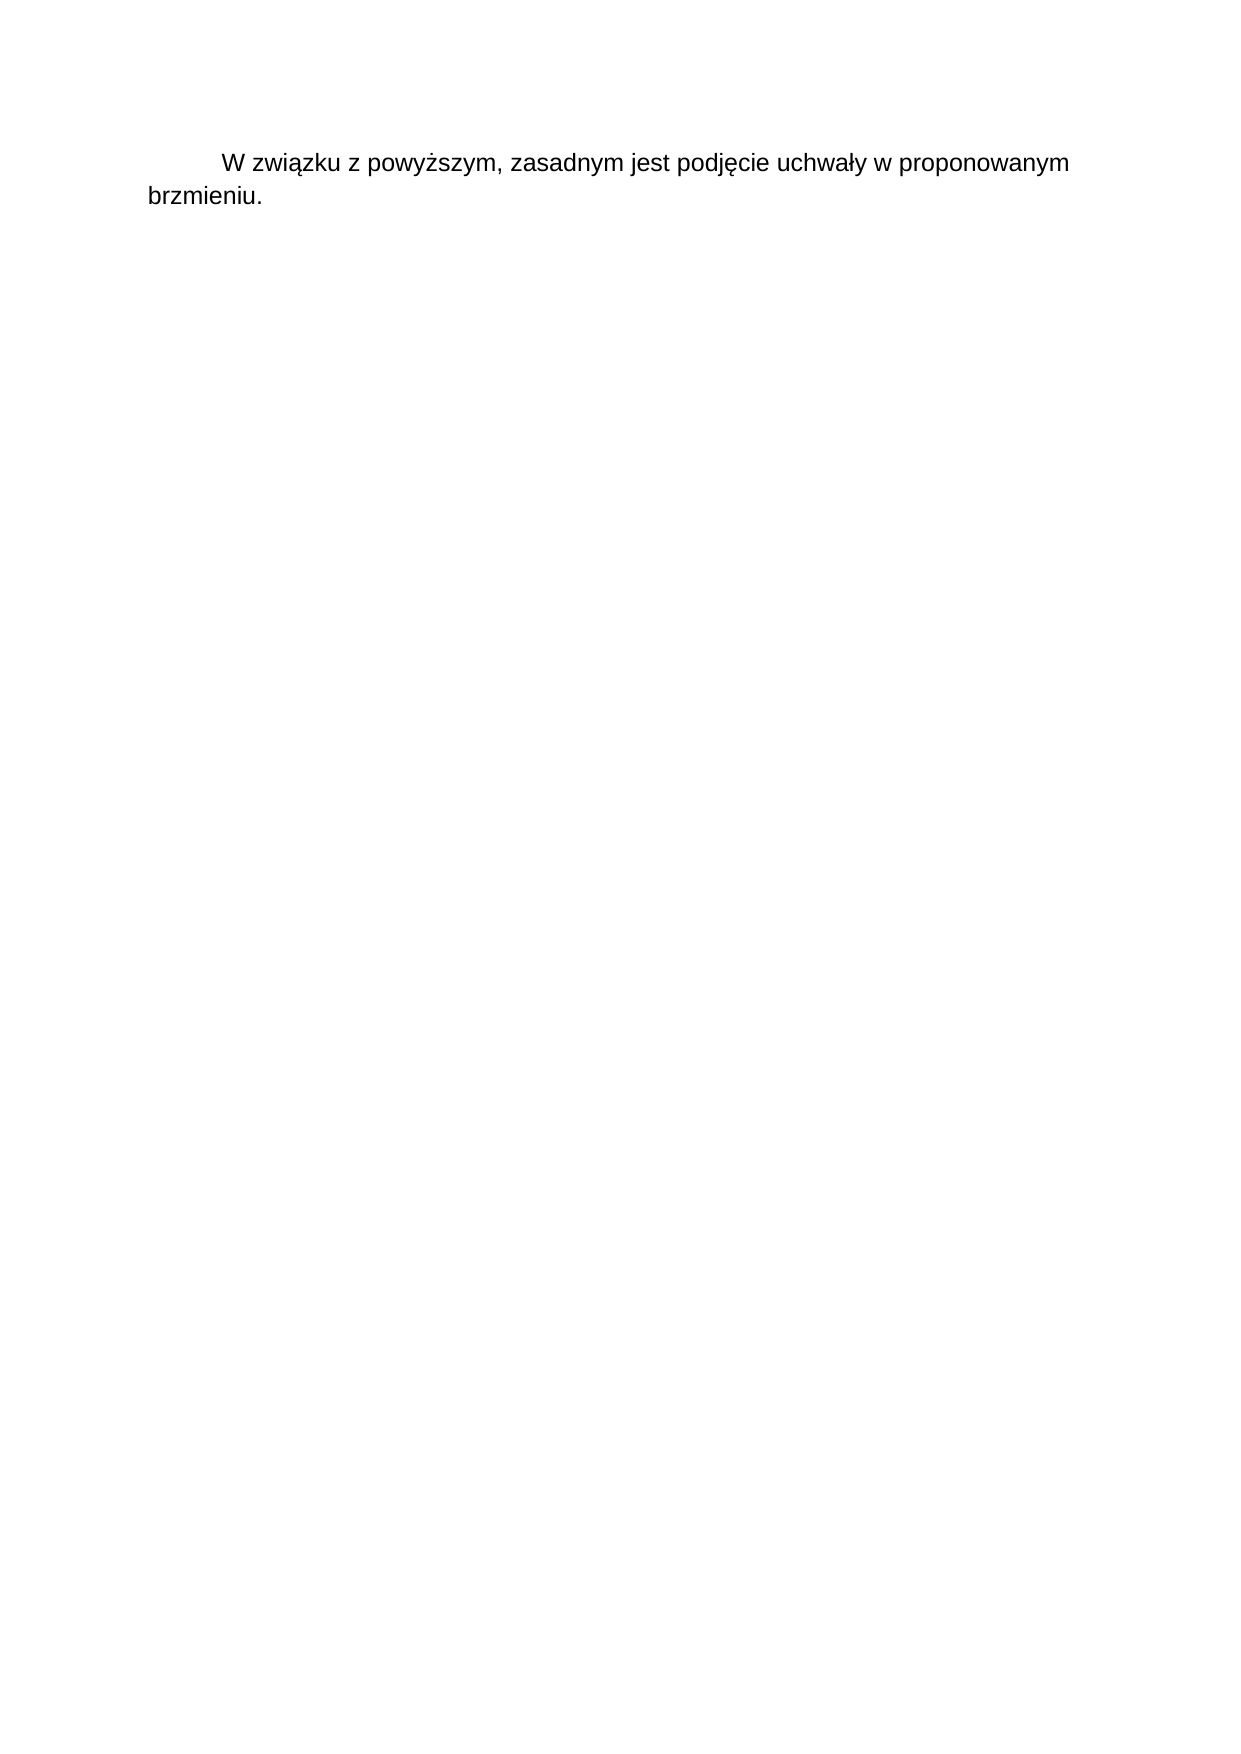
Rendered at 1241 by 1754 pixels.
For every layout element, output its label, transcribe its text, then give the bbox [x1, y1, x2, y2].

text W związku z powyższym, zasadnym jest podjęcie uchwały w proponowanym brzmieniu. [148, 148, 1093, 209]
